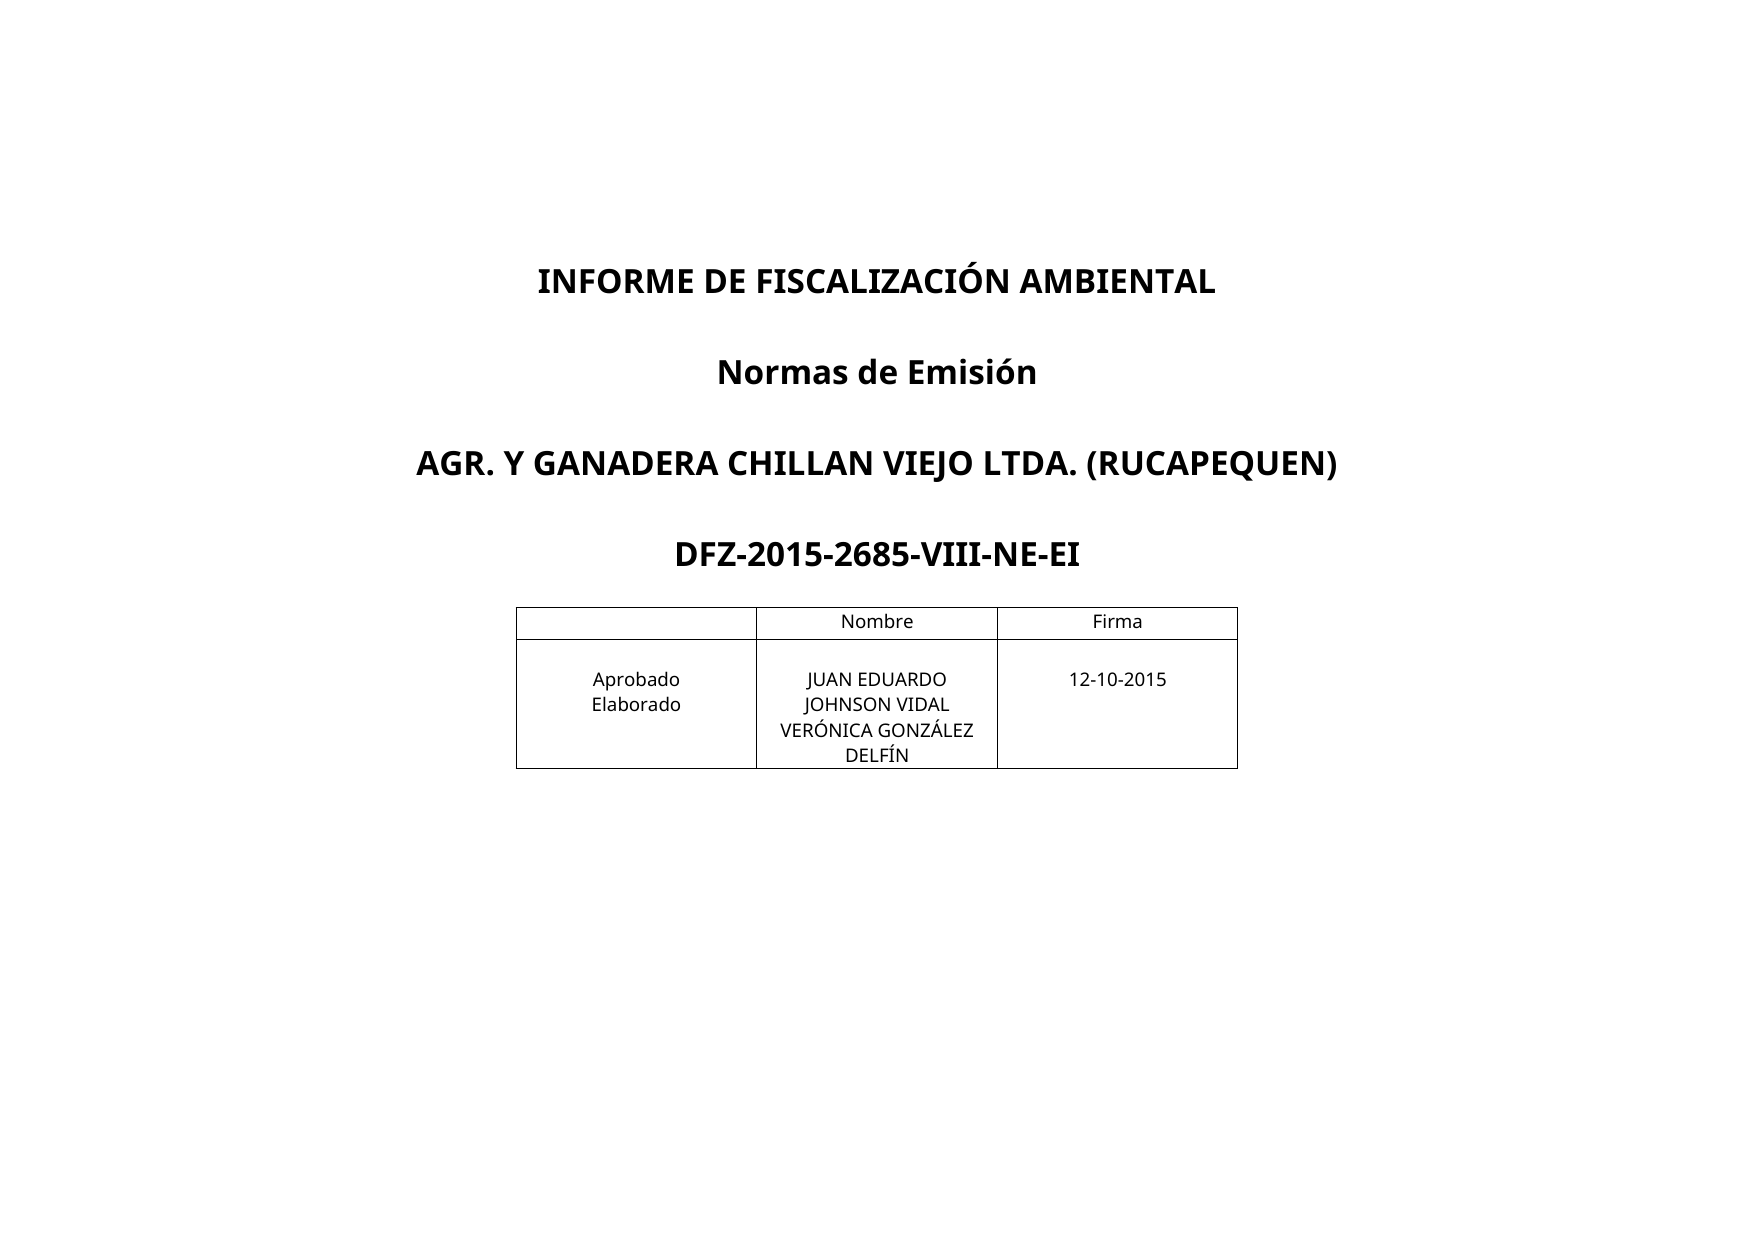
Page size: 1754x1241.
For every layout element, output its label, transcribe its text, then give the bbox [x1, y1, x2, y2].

text Normas de Emisión [150, 303, 1604, 394]
table_header [517, 608, 756, 639]
table_header Nombre [757, 608, 997, 639]
table_cell Aprobado Elaborado [517, 640, 756, 768]
text DFZ-2015-2685-VIII-NE-EI [150, 485, 1604, 576]
table_cell JUAN EDUARDO JOHNSON VIDAL VERÓNICA GONZÁLEZ DELFÍN [757, 640, 997, 768]
table_cell 12-10-2015 [998, 640, 1237, 768]
text INFORME DE FISCALIZACIÓN AMBIENTAL [150, 212, 1604, 303]
text AGR. Y GANADERA CHILLAN VIEJO LTDA. (RUCAPEQUEN) [150, 394, 1604, 485]
table_header Firma [998, 608, 1237, 639]
